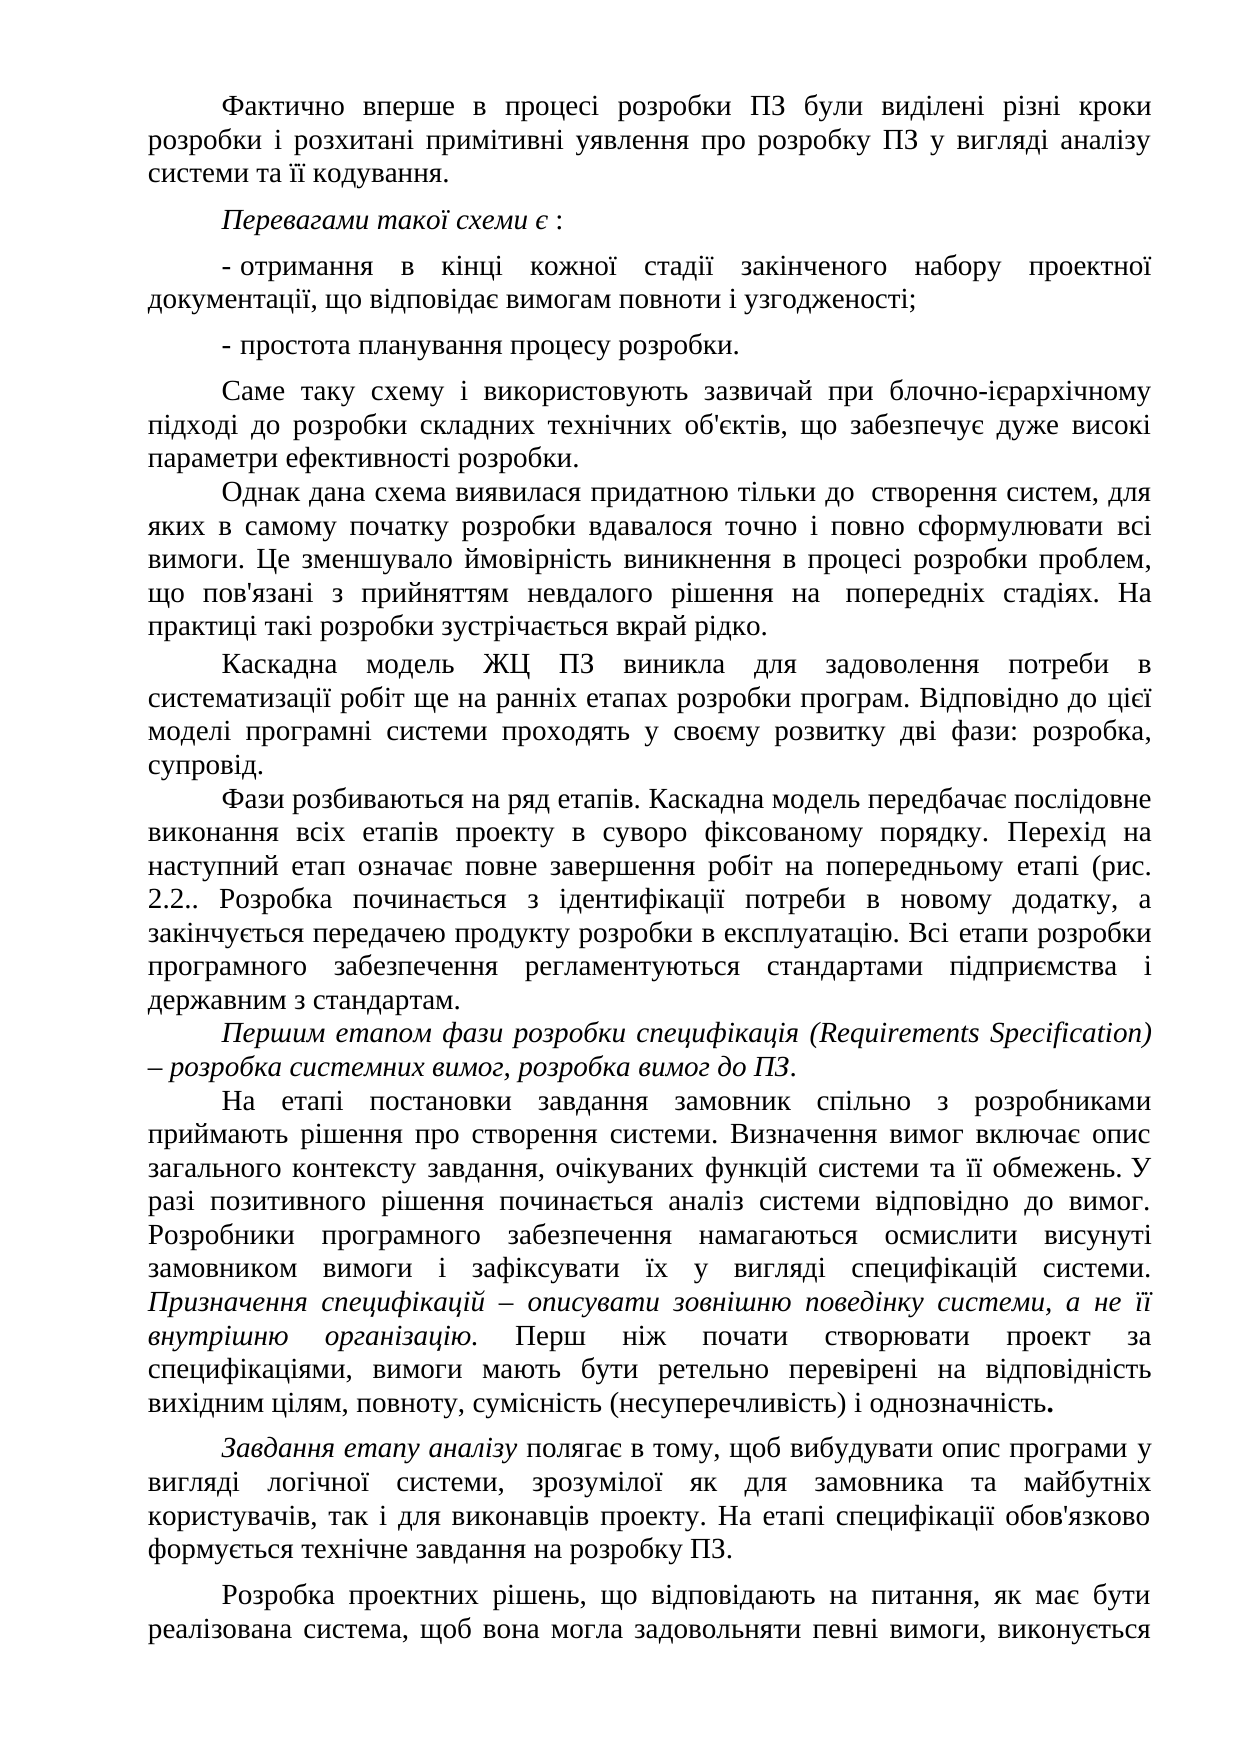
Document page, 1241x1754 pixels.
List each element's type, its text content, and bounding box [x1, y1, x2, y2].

text Каскадна модель ЖЦ ПЗ виникла для задоволення потреби в систематизації робіт ще на ранніх етапах розробки програм. Відповідно до цієї моделі програмні системи проходять у своєму розвитку дві фази: розробка, супровід. [148, 646, 1152, 781]
text Однак дана схема виявилася придатною тільки до створення систем, для яких в самому початку розробки вдавалося точно і повно сформулювати всі вимоги. Це зменшувало ймовірність виникнення в процесі розробки проблем, що пов'язані з прийняттям невдалого рішення на попередніх стадіях. На практиці такі розробки зустрічається вкрай рідко. [148, 474, 1152, 642]
text Фази розбиваються на ряд етапів. Каскадна модель передбачає послідовне виконання всіх етапів проекту в суворо фіксованому порядку. Перехід на наступний етап означає повне завершення робіт на попередньому етапі (рис. 2.2.. Розробка починається з ідентифікації потреби в новому додатку, а закінчується передачею продукту розробки в експлуатацію. Всі етапи розробки програмного забезпечення регламентуються стандартами підприємства і державним з стандартам. [148, 781, 1152, 1016]
list простота планування процесу розробки. [148, 327, 1152, 361]
text На етапі постановки завдання замовник спільно з розробниками приймають рішення про створення системи. Визначення вимог включає опис загального контексту завдання, очікуваних функцій системи та її обмежень. У разі позитивного рішення починається аналіз системи відповідно до вимог. Розробники програмного забезпечення намагаються осмислити висунуті замовником вимоги і зафіксувати їх у вигляді специфікацій системи. Призначення специфікацій – описувати зовнішню поведінку системи, а не її внутрішню організацію. Перш ніж почати створювати проект за специфікаціями, вимоги мають бути ретельно перевірені на відповідність вихідним цілям, повноту, сумісність (несуперечливість) і однозначність. [148, 1083, 1152, 1418]
text Фактично вперше в процесі розробки ПЗ були виділені різні кроки розробки і розхитані примітивні уявлення про розробку ПЗ у вигляді аналізу системи та її кодування. [148, 88, 1152, 189]
text Перевагами такої схеми є : [148, 202, 1152, 235]
text Завдання етапу аналізу полягає в тому, щоб вибудувати опис програми у вигляді логічної системи, зрозумілої як для замовника та майбутніх користувачів, так і для виконавців проекту. На етапі специфікації обов'язково формується технічне завдання на розробку ПЗ. [148, 1431, 1152, 1565]
list отримання в кінці кожної стадії закінченого набору проектної документації, що відповідає вимогам повноти і узгодженості; [148, 248, 1152, 315]
text Першим етапом фази розробки специфікація (Requirements Speсification) – розробка системних вимог, розробка вимог до ПЗ. [148, 1016, 1152, 1083]
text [148, 1577, 1152, 1644]
text Саме таку схему і використовують зазвичай при блочно-ієрархічному підході до розробки складних технічних об'єктів, що забезпечує дуже високі параметри ефективності розробки. [148, 373, 1152, 474]
